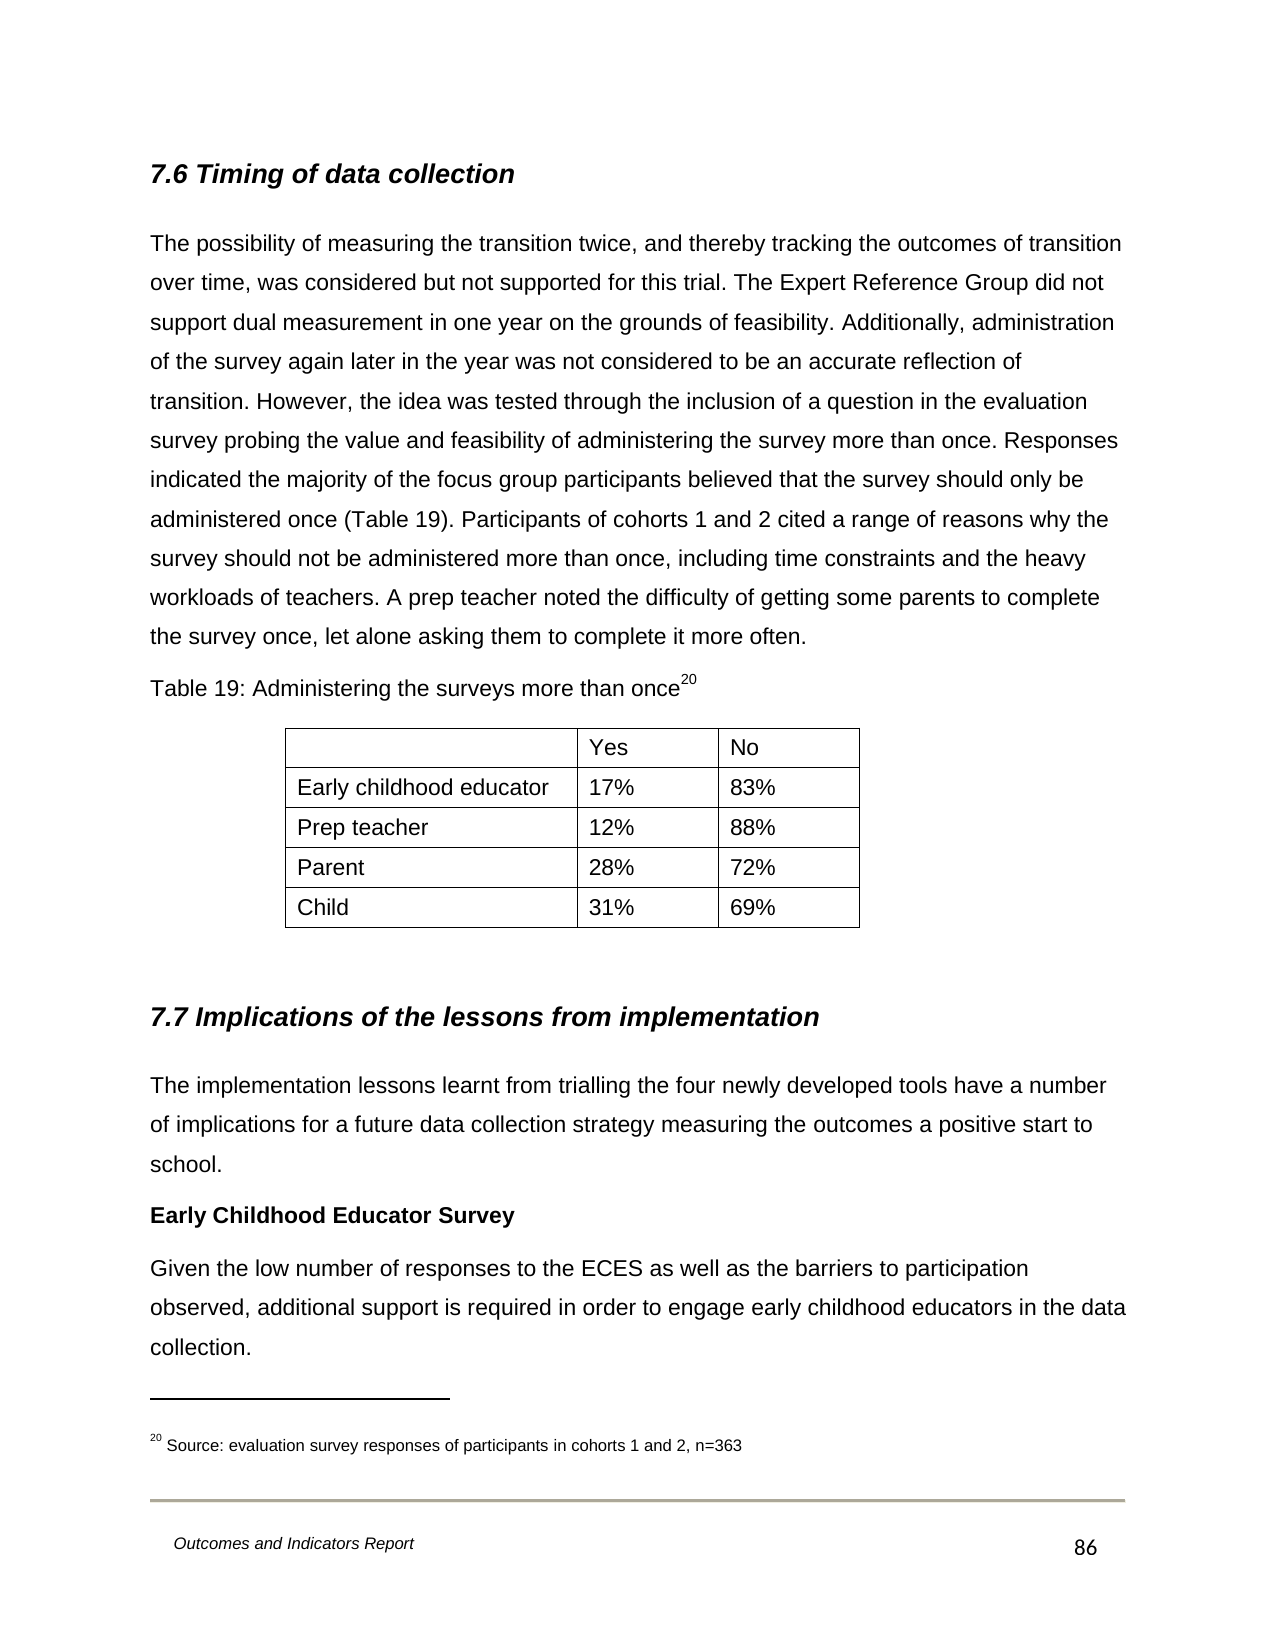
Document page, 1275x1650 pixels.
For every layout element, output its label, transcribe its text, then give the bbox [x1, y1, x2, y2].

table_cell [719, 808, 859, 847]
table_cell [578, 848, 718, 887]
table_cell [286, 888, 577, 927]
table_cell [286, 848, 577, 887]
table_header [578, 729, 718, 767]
text transition. However, the idea was tested through the inclusion of a question in the evaluation survey probing the value and feasibility of administering the survey more than once. Responses indicated the majority of the focus group participants believed that the survey should only be administered once (Table 19). Participants of cohorts 1 and 2 cited a range of reasons why the survey should not be administered more than once, including time constraints and the heavy workloads of teachers. A prep teacher noted the difficulty of getting some parents to complete the survey once, let alone asking them to complete it more often. [150, 388, 1124, 649]
text The possibility of measuring the transition twice, and thereby tracking the outcomes of transition over time, was considered but not supported for this trial. The Expert Reference Group did not support dual measurement in one year on the grounds of feasibility. Additionally, administration of the survey again later in the year was not considered to be an accurate reflection of [150, 230, 1126, 374]
text Early Childhood Educator Survey [150, 1202, 1139, 1229]
text Given the low number of responses to the ECES as well as the barriers to participation [150, 1255, 1139, 1281]
text observed, additional support is required in order to engage early childhood educators in the data collection. [150, 1284, 1131, 1363]
text 7.6 Timing of data collection [150, 158, 1139, 189]
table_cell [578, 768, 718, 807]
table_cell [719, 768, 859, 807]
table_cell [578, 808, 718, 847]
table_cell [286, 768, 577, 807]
text The implementation lessons learnt from trialling the four newly developed tools have a number of implications for a future data collection strategy measuring the outcomes a positive start to school. [150, 1072, 1112, 1177]
text Table 19: Administering the surveys more than once20 [150, 672, 1139, 701]
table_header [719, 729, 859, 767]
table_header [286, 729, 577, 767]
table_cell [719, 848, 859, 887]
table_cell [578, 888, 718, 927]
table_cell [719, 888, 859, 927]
text 7.7 Implications of the lessons from implementation [150, 1001, 1139, 1032]
text 20 Source: evaluation survey responses of participants in cohorts 1 and 2, n=363 [150, 1432, 1139, 1455]
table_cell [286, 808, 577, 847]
